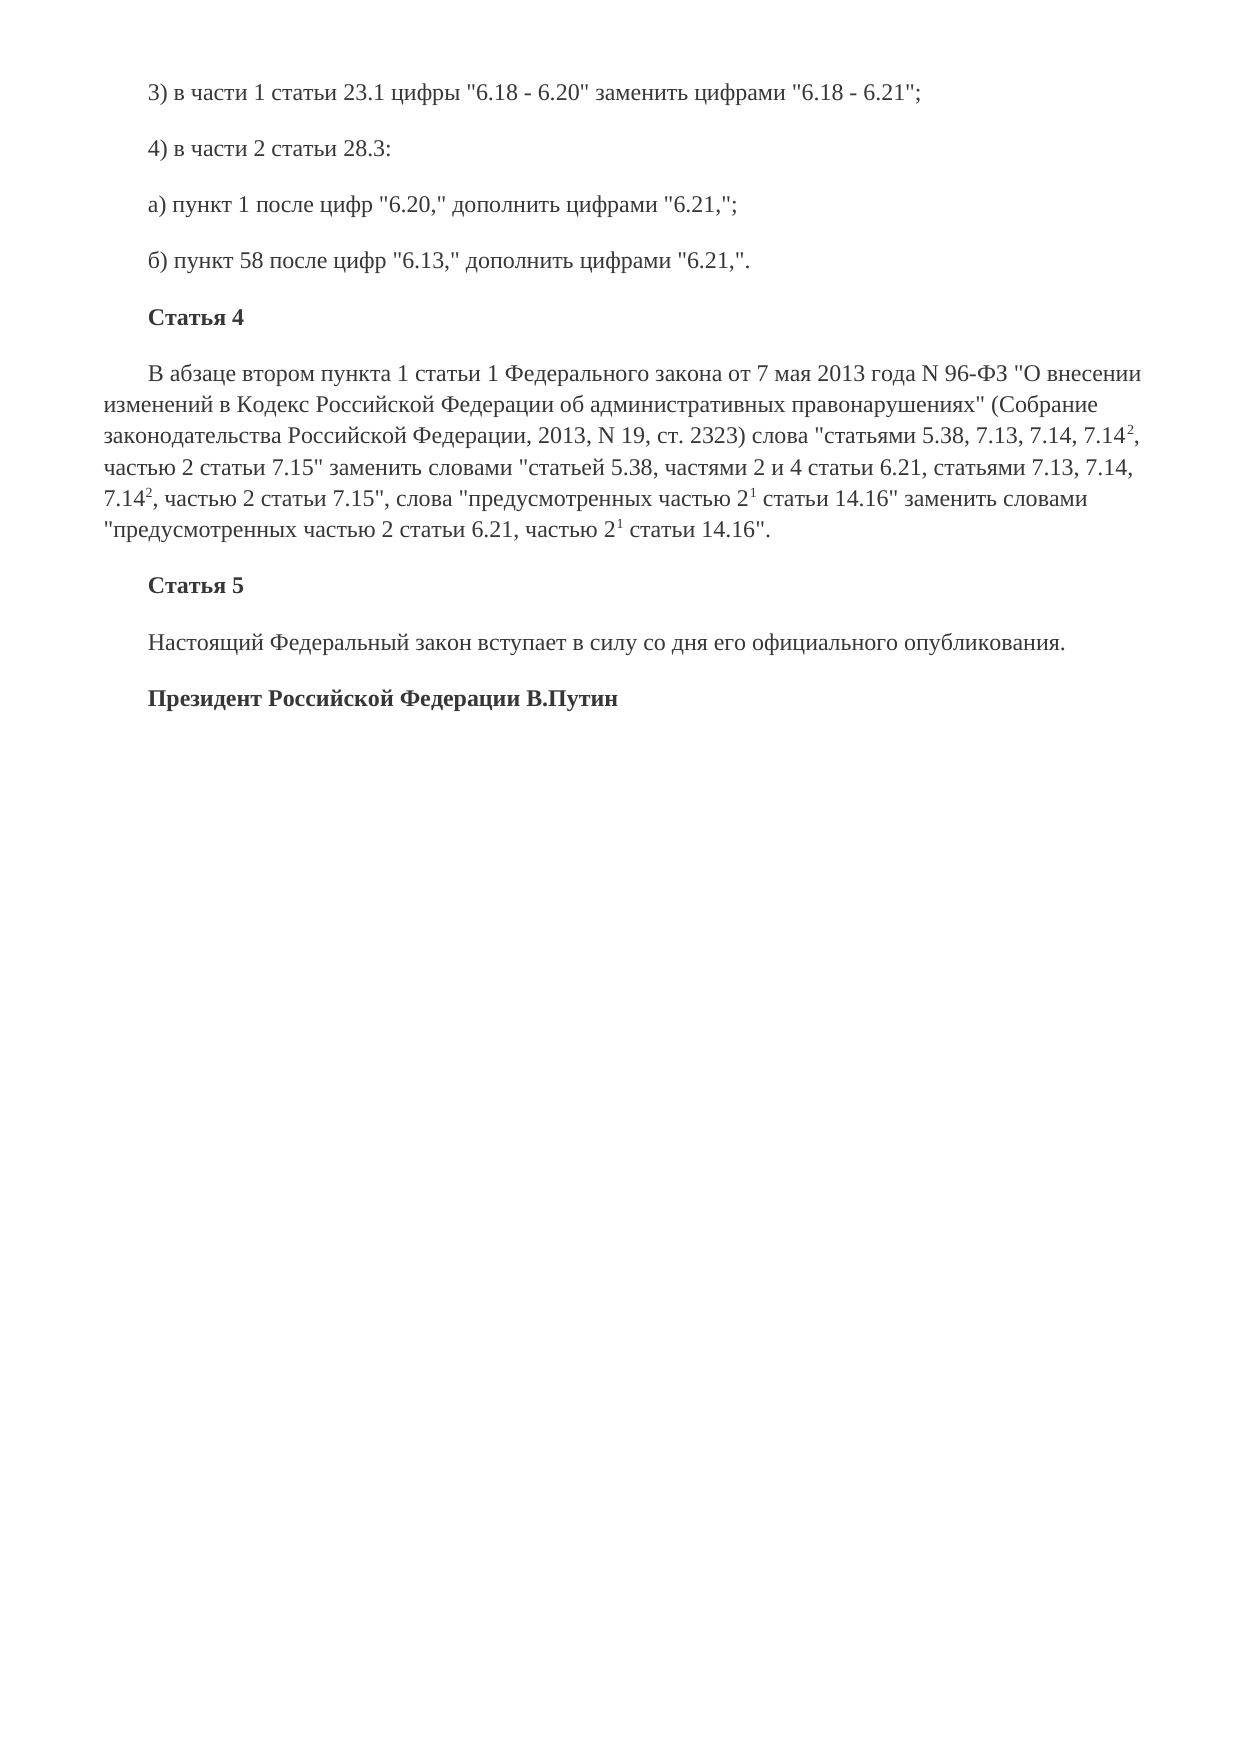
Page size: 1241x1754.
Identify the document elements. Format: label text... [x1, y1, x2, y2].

text Статья 4 [103, 299, 1152, 330]
text Настоящий Федеральный закон вступает в силу со дня его официального опубликования. [103, 624, 1152, 655]
text 3) в части 1 статьи 23.1 цифры "6.18 - 6.20" заменить цифрами "6.18 - 6.21"; [103, 74, 1152, 105]
text 4) в части 2 статьи 28.3: [103, 130, 1152, 161]
text а) пункт 1 после цифр "6.20," дополнить цифрами "6.21,"; [103, 186, 1152, 218]
text б) пункт 58 после цифр "6.13," дополнить цифрами "6.21,". [103, 243, 1152, 274]
text В абзаце втором пункта 1 статьи 1 Федерального закона от 7 мая 2013 года N 96-ФЗ "О внесении изменений в Кодекс Российской Федерации об административных правонарушениях" (Собрание законодательства Российской Федерации, 2013, N 19, ст. 2323) слова "статьями 5.38, 7.13, 7.14, 7.142, частью 2 статьи 7.15" заменить словами "статьей 5.38, частями 2 и 4 статьи 6.21, статьями 7.13, 7.14, 7.142, частью 2 статьи 7.15", слова "предусмотренных частью 21 статьи 14.16" заменить словами "предусмотренных частью 2 статьи 6.21, частью 21 статьи 14.16". [103, 355, 1152, 543]
text Президент Российской Федерации В.Путин [103, 680, 1152, 711]
text Статья 5 [103, 568, 1152, 599]
